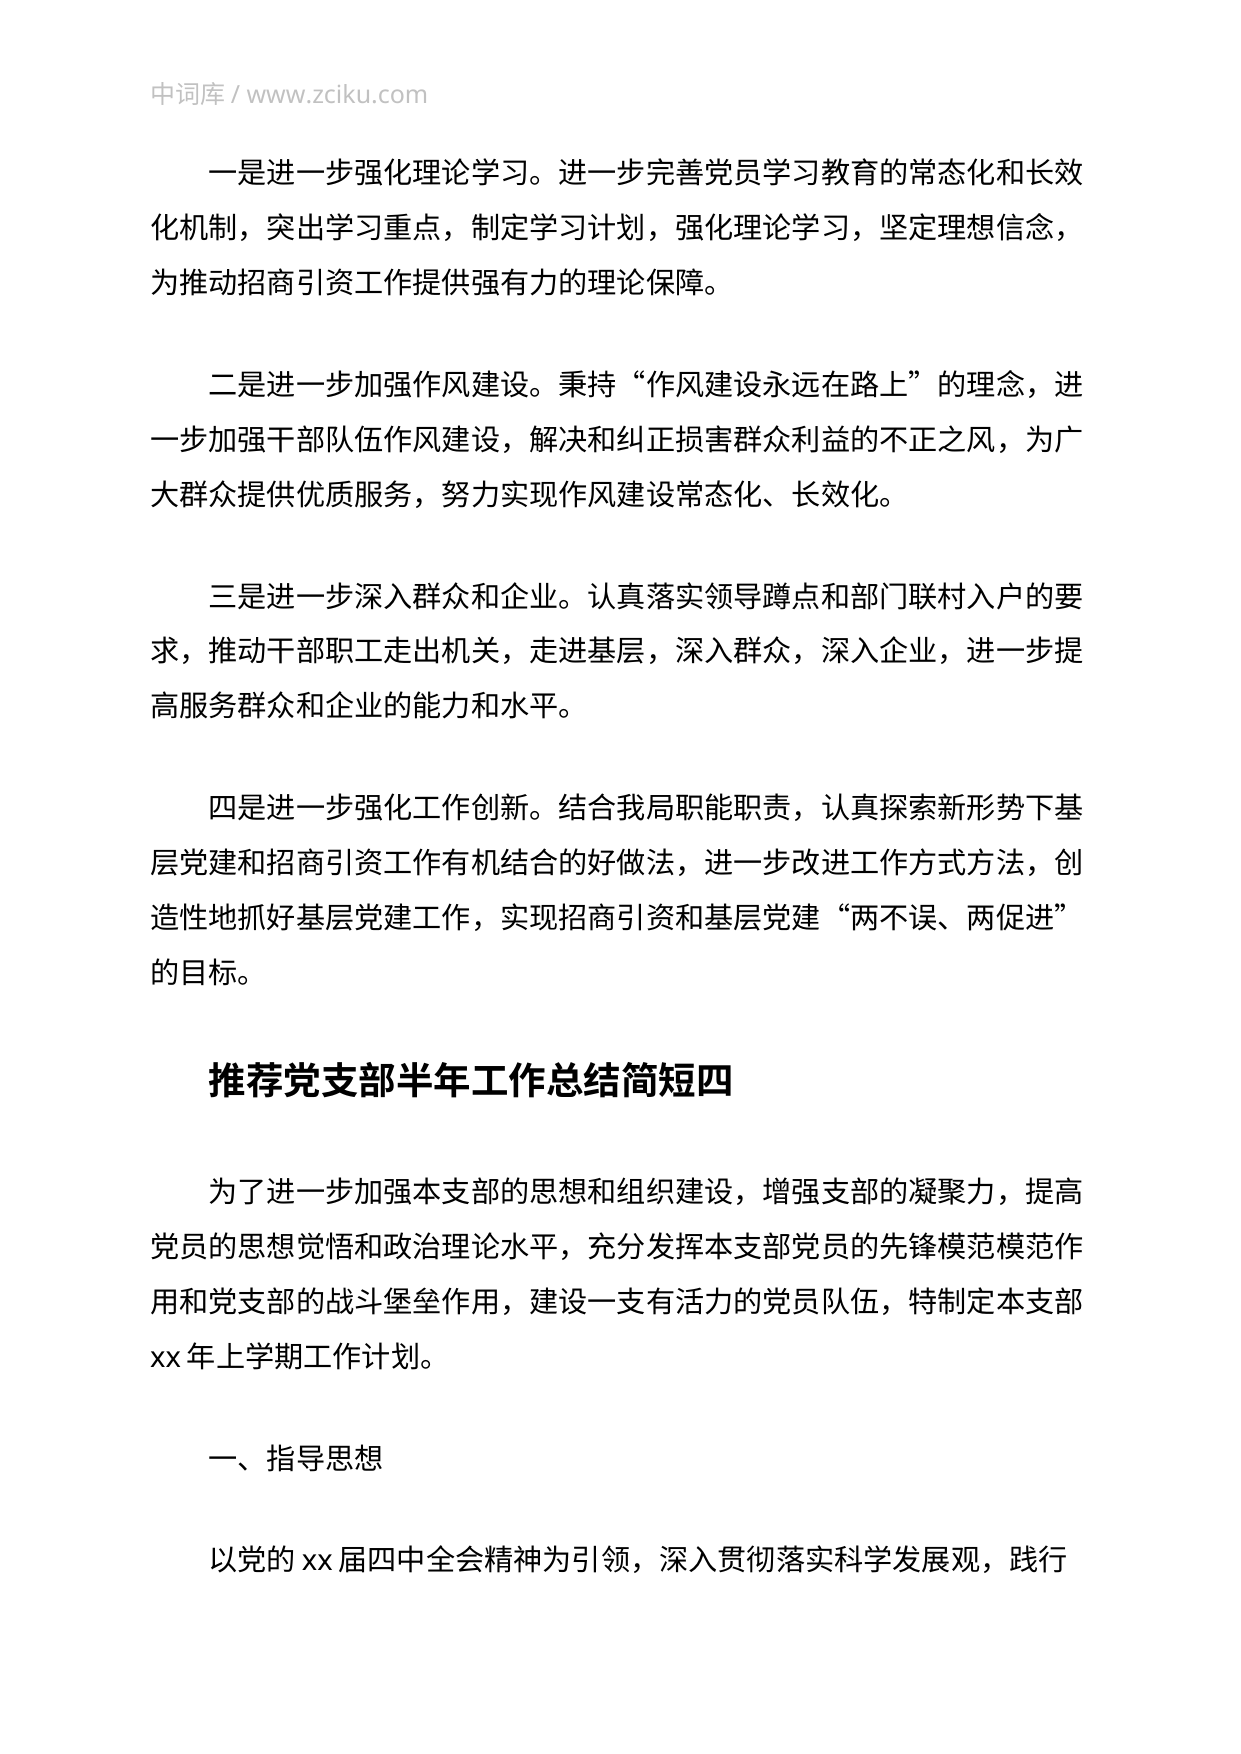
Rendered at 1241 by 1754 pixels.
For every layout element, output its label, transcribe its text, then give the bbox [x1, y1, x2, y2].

text 三是进一步深入群众和企业。认真落实领导蹲点和部门联村入户的要求，推动干部职工走出机关，走进基层，深入群众，深入企业，进一步提高服务群众和企业的能力和水平。 [150, 573, 1090, 725]
text 一是进一步强化理论学习。进一步完善党员学习教育的常态化和长效化机制，突出学习重点，制定学习计划，强化理论学习，坚定理想信念，为推动招商引资工作提供强有力的理论保障。 [150, 150, 1090, 302]
text 一、指导思想 [150, 1435, 1090, 1477]
text 为了进一步加强本支部的思想和组织建设，增强支部的凝聚力，提高党员的思想觉悟和政治理论水平，充分发挥本支部党员的先锋模范模范作用和党支部的战斗堡垒作用，建设一支有活力的党员队伍，特制定本支部xx年上学期工作计划。 [150, 1168, 1090, 1376]
text 二是进一步加强作风建设。秉持“作风建设永远在路上”的理念，进一步加强干部队伍作风建设，解决和纠正损害群众利益的不正之风，为广大群众提供优质服务，努力实现作风建设常态化、长效化。 [150, 362, 1090, 514]
text 四是进一步强化工作创新。结合我局职能职责，认真探索新形势下基层党建和招商引资工作有机结合的好做法，进一步改进工作方式方法，创造性地抓好基层党建工作，实现招商引资和基层党建“两不误、两促进”的目标。 [150, 785, 1090, 992]
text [150, 1537, 1090, 1579]
text 推荐党支部半年工作总结简短四 [150, 1051, 1090, 1105]
